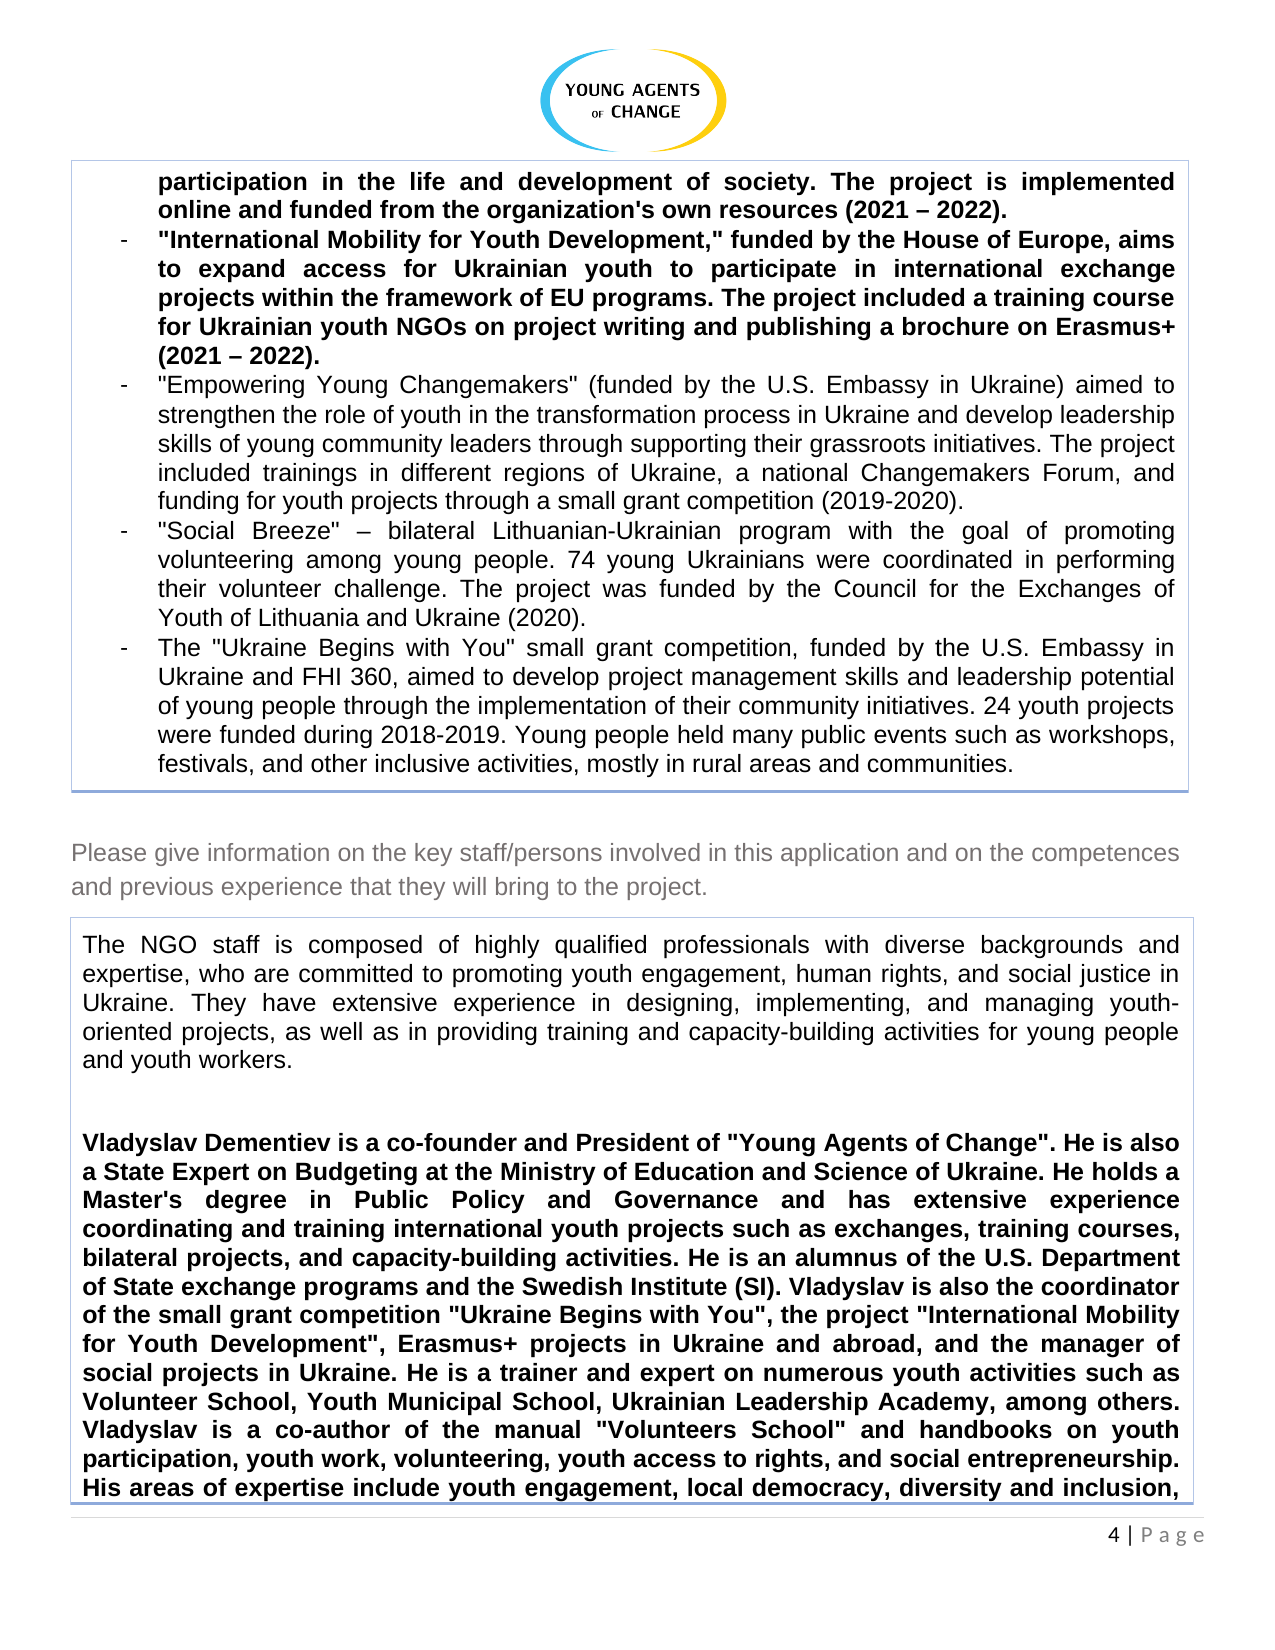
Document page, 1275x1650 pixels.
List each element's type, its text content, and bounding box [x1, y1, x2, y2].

picture [524, 43, 743, 159]
text Please give information on the key staff/persons involved in this application and on the competences and previous experience that they will bring to the project. [71, 838, 1204, 900]
